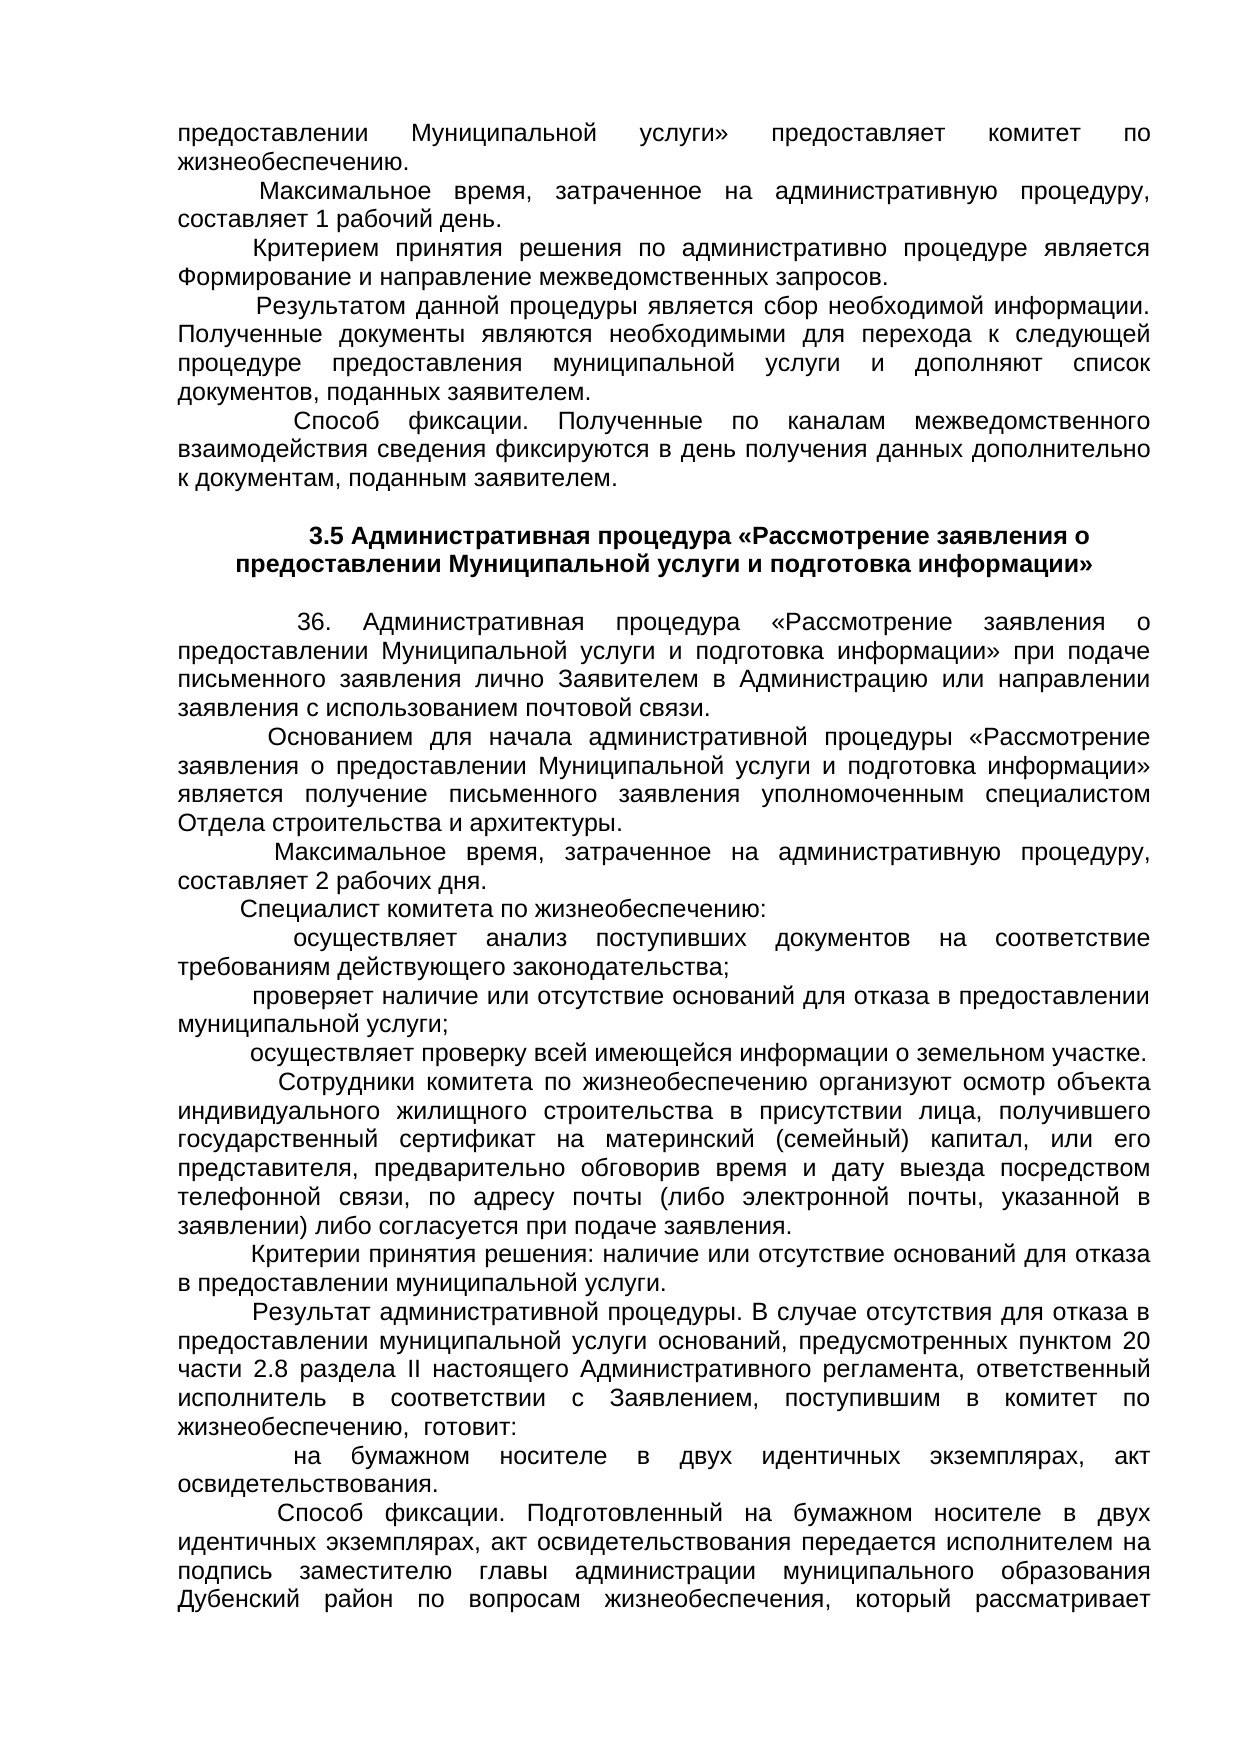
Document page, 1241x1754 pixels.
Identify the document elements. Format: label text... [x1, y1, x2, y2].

text осуществляет анализ поступивших документов на соответствие требованиям действующего законодательства; [177, 923, 1152, 981]
text Основанием для начала административной процедуры «Рассмотрение заявления о предоставлении Муниципальной услуги и подготовка информации» является получение письменного заявления уполномоченным специалистом Отдела строительства и архитектуры. [177, 722, 1152, 837]
text 36. Административная процедура «Рассмотрение заявления о предоставлении Муниципальной услуги и подготовка информации» при подаче письменного заявления лично Заявителем в Администрацию или направлении заявления с использованием почтовой связи. [177, 607, 1152, 722]
text Максимальное время, затраченное на административную процедуру, составляет 2 рабочих дня. [177, 837, 1152, 894]
text Результатом данной процедуры является сбор необходимой информации. Полученные документы являются необходимыми для перехода к следующей процедуре предоставления муниципальной услуги и дополняют список документов, поданных заявителем. [177, 291, 1152, 406]
text осуществляет проверку всей имеющейся информации о земельном участке. [177, 1038, 1152, 1067]
text на бумажном носителе в двух идентичных экземплярах, акт освидетельствования. [177, 1441, 1152, 1498]
text Специалист комитета по жизнеобеспечению: [177, 894, 1152, 923]
text Критерием принятия решения по административно процедуре является Формирование и направление межведомственных запросов. [177, 233, 1152, 291]
text проверяет наличие или отсутствие оснований для отказа в предоставлении муниципальной услуги; [177, 981, 1152, 1038]
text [177, 1498, 1152, 1613]
text Способ фиксации. Полученные по каналам межведомственного взаимодействия сведения фиксируются в день получения данных дополнительно к документам, поданным заявителем. [177, 406, 1152, 492]
text 3.5 Административная процедура «Рассмотрение заявления о предоставлении Муниципальной услуги и подготовка информации» [177, 521, 1152, 578]
text Результат административной процедуры. В случае отсутствия для отказа в предоставлении муниципальной услуги оснований, предусмотренных пунктом 20 части 2.8 раздела II настоящего Административного регламента, ответственный исполнитель в соответствии с Заявлением, поступившим в комитет по жизнеобеспечению, готовит: [177, 1297, 1152, 1441]
text Критерии принятия решения: наличие или отсутствие оснований для отказа в предоставлении муниципальной услуги. [177, 1239, 1152, 1297]
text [177, 118, 1152, 176]
text Максимальное время, затраченное на административную процедуру, составляет 1 рабочий день. [177, 176, 1152, 233]
text Сотрудники комитета по жизнеобеспечению организуют осмотр объекта индивидуального жилищного строительства в присутствии лица, получившего государственный сертификат на материнский (семейный) капитал, или его представителя, предварительно обговорив время и дату выезда посредством телефонной связи, по адресу почты (либо электронной почты, указанной в заявлении) либо согласуется при подаче заявления. [177, 1067, 1152, 1239]
